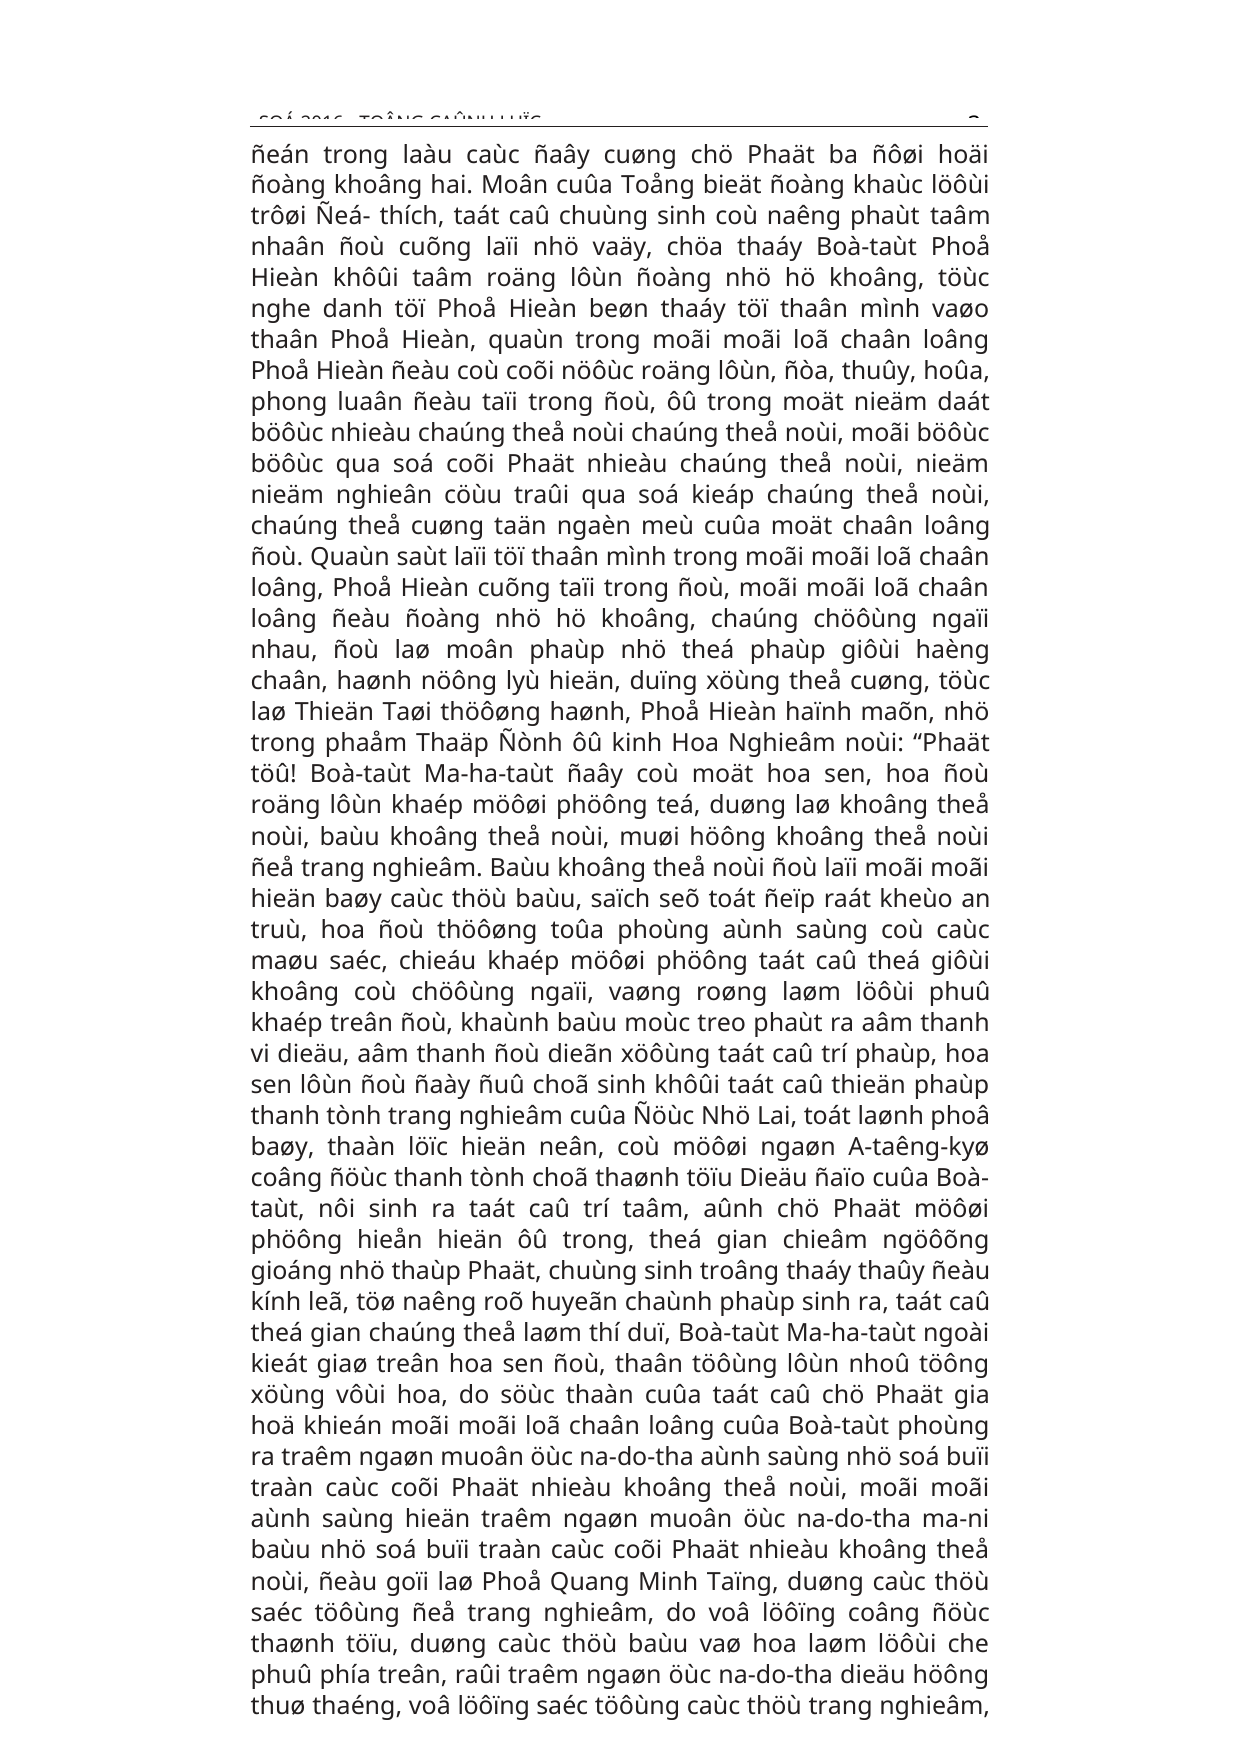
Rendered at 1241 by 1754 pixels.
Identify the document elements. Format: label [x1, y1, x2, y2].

text [250, 138, 990, 1721]
